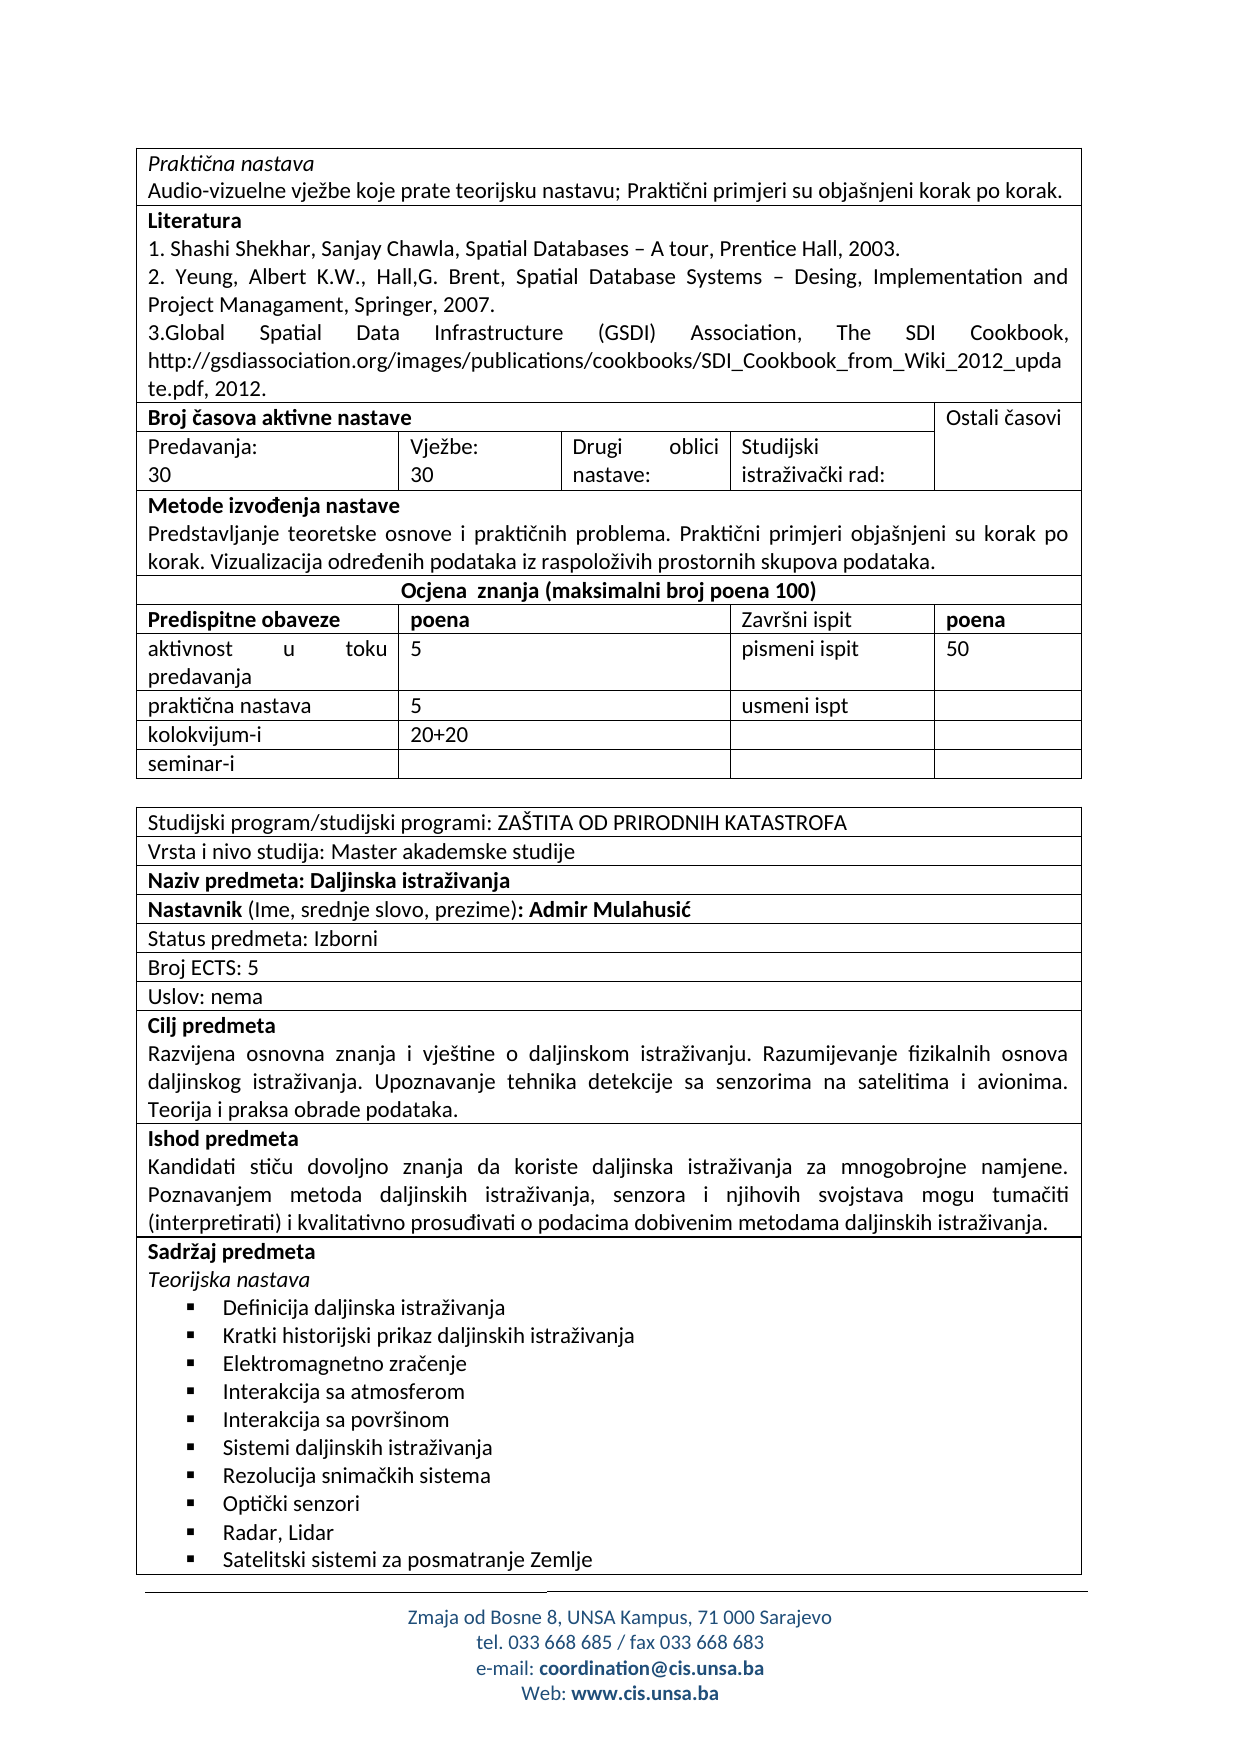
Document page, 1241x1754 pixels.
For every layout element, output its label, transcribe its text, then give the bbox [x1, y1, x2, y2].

table_cell Vježbe: 30 [399, 432, 561, 490]
table_cell Predispitne obaveze [137, 605, 398, 633]
table_cell pismeni ispit [731, 634, 934, 690]
table_cell Ishod predmeta Kandidati stiču dovoljno znanja da koriste daljinska istraživanja za mnogobrojne namjene. Poznavanjem metoda daljinskih istraživanja, senzora i njihovih svojstava mogu tumačiti (interpretirati) i kvalitativno prosuđivati o podacima dobivenim metodama daljinskih istraživanja. [137, 1124, 1081, 1236]
table_cell Vrsta i nivo studija: Master akademske studije [137, 837, 1081, 865]
table_cell Nastavnik (Ime, srednje slovo, prezime): Admir Mulahusić [137, 895, 1081, 923]
table_cell poena [935, 605, 1081, 633]
table_cell [399, 750, 730, 778]
table_cell Studijski istraživački rad: [731, 432, 934, 490]
table_cell 50 [935, 634, 1081, 690]
table_cell Status predmeta: Izborni [137, 924, 1081, 952]
table_cell [731, 721, 934, 748]
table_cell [137, 1238, 1081, 1574]
table_cell Uslov: nema [137, 982, 1081, 1010]
table_cell [731, 750, 934, 778]
table_cell [935, 691, 1081, 719]
table_cell Drugi oblici nastave: [562, 432, 730, 490]
table_cell Naziv predmeta: Daljinska istraživanja [137, 866, 1081, 894]
table_cell aktivnost u toku predavanja [137, 634, 398, 690]
table_cell Završni ispit [731, 605, 934, 633]
table_cell [935, 721, 1081, 748]
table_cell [137, 149, 1081, 205]
table_cell 5 [399, 634, 730, 690]
table_cell Ocjena znanja (maksimalni broj poena 100) [137, 576, 1081, 604]
table_cell Literatura 1. Shashi Shekhar, Sanjay Chawla, Spatial Databases – A tour, Prentice Hall, 2003. 2. Yeung, Albert K.W., Hall,G. Brent, Spatial Database Systems – Desing, Implementation and Project Managament, Springer, 2007. 3.Global Spatial Data Infrastructure (GSDI) Association, The SDI Cookbook, http://gsdiassociation.org/images/publications/cookbooks/SDI_Cookbook_from_Wiki_2012_update.pdf, 2012. [137, 206, 1081, 402]
table_cell kolokvijum-i [137, 721, 398, 748]
table_cell [935, 750, 1081, 778]
table_cell seminar-i [137, 750, 398, 778]
table_cell Ostali časovi [935, 403, 1081, 490]
table_cell poena [399, 605, 730, 633]
table_header Studijski program/studijski programi: ZAŠTITA OD PRIRODNIH KATASTROFA [137, 808, 1081, 836]
table_cell Cilj predmeta Razvijena osnovna znanja i vještine o daljinskom istraživanju. Razumijevanje fizikalnih osnova daljinskog istraživanja. Upoznavanje tehnika detekcije sa senzorima na satelitima i avionima. Teorija i praksa obrade podataka. [137, 1011, 1081, 1123]
table_cell 5 [399, 691, 730, 719]
table_cell Predavanja: 30 [137, 432, 398, 490]
table_cell 20+20 [399, 721, 730, 748]
table_cell praktična nastava [137, 691, 398, 719]
table_cell Metode izvođenja nastave Predstavljanje teoretske osnove i praktičnih problema. Praktični primjeri objašnjeni su korak po korak. Vizualizacija određenih podataka iz raspoloživih prostornih skupova podataka. [137, 491, 1081, 575]
table_cell usmeni ispt [731, 691, 934, 719]
table_cell Broj ECTS: 5 [137, 953, 1081, 981]
table_cell Broj časova aktivne nastave [137, 403, 934, 431]
